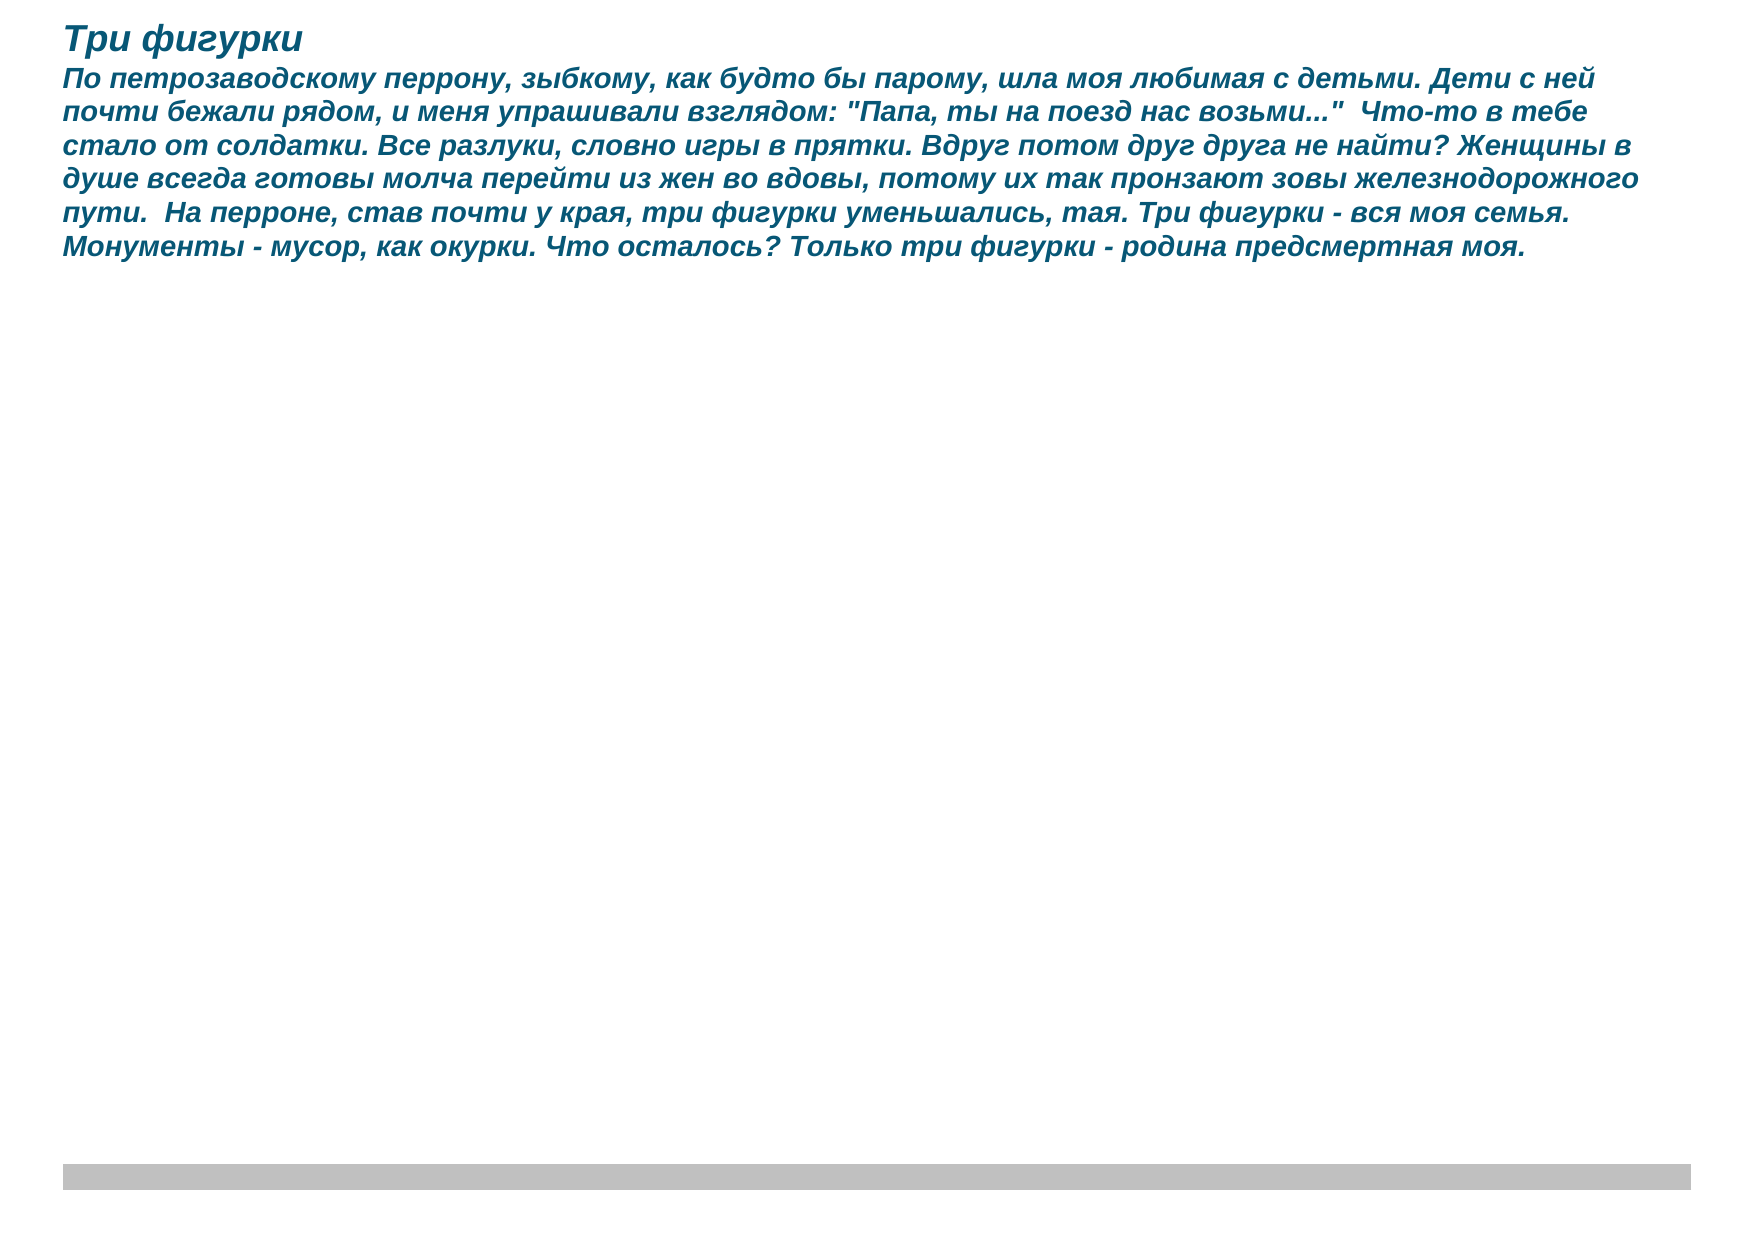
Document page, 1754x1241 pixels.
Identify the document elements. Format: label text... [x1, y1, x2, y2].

subtitle Три фигурки [62, 17, 1691, 60]
text По петрозаводскому перрону, [62, 61, 1691, 262]
